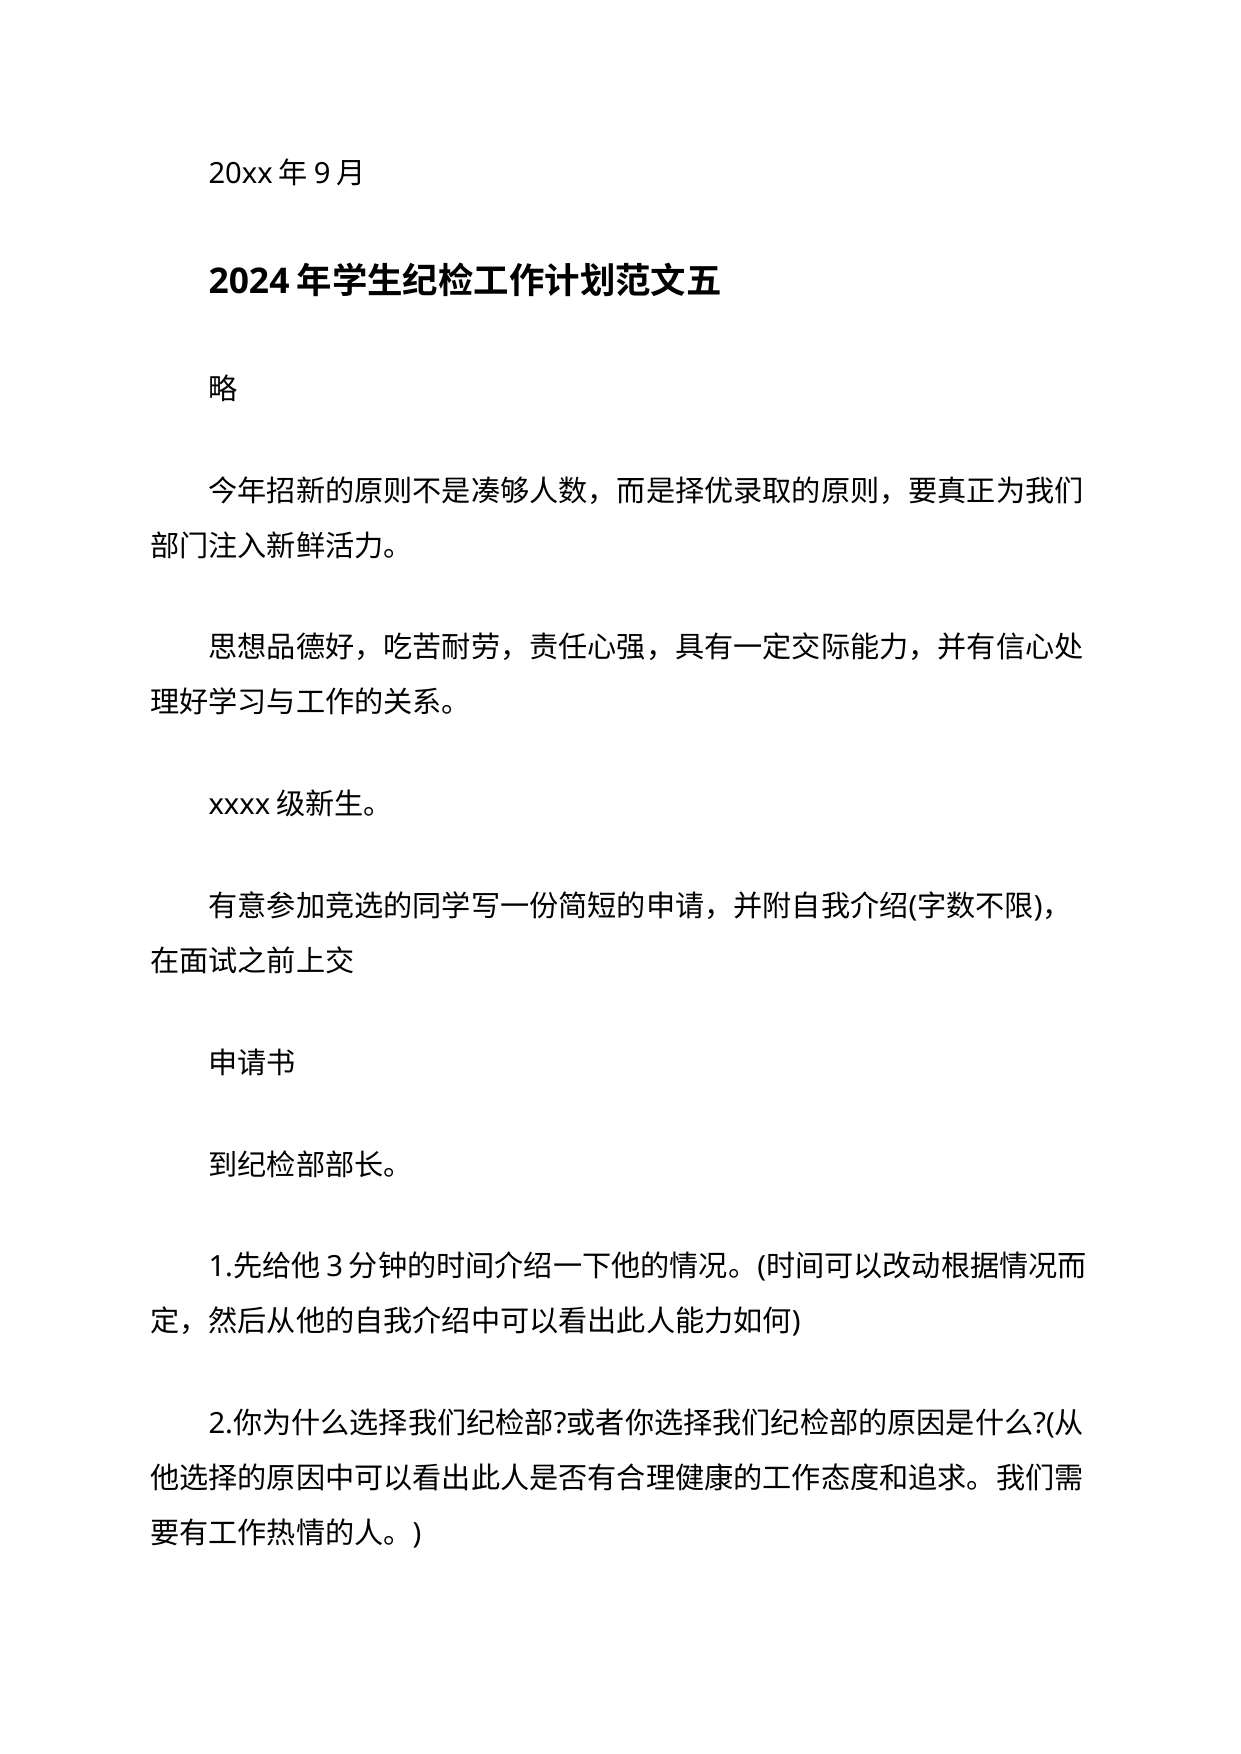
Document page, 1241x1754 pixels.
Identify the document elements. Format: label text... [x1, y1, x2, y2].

text 到纪检部部长。 [150, 1141, 1090, 1183]
text 2.你为什么选择我们纪检部?或者你选择我们纪检部的原因是什么?(从他选择的原因中可以看出此人是否有合理健康的工作态度和追求。我们需要有工作热情的人。) [150, 1400, 1090, 1552]
text 2024年学生纪检工作计划范文五 [150, 252, 1090, 303]
text 思想品德好，吃苦耐劳，责任心强，具有一定交际能力，并有信心处理好学习与工作的关系。 [150, 624, 1090, 721]
text xxxx级新生。 [150, 781, 1090, 823]
text 1.先给他3分钟的时间介绍一下他的情况。(时间可以改动根据情况而定，然后从他的自我介绍中可以看出此人能力如何) [150, 1243, 1090, 1340]
text 20xx年9月 [150, 150, 1090, 192]
text 有意参加竞选的同学写一份简短的申请，并附自我介绍(字数不限)，在面试之前上交 [150, 883, 1090, 980]
text 略 [150, 366, 1090, 408]
text 申请书 [150, 1039, 1090, 1082]
text 今年招新的原则不是凑够人数，而是择优录取的原则，要真正为我们部门注入新鲜活力。 [150, 467, 1090, 564]
